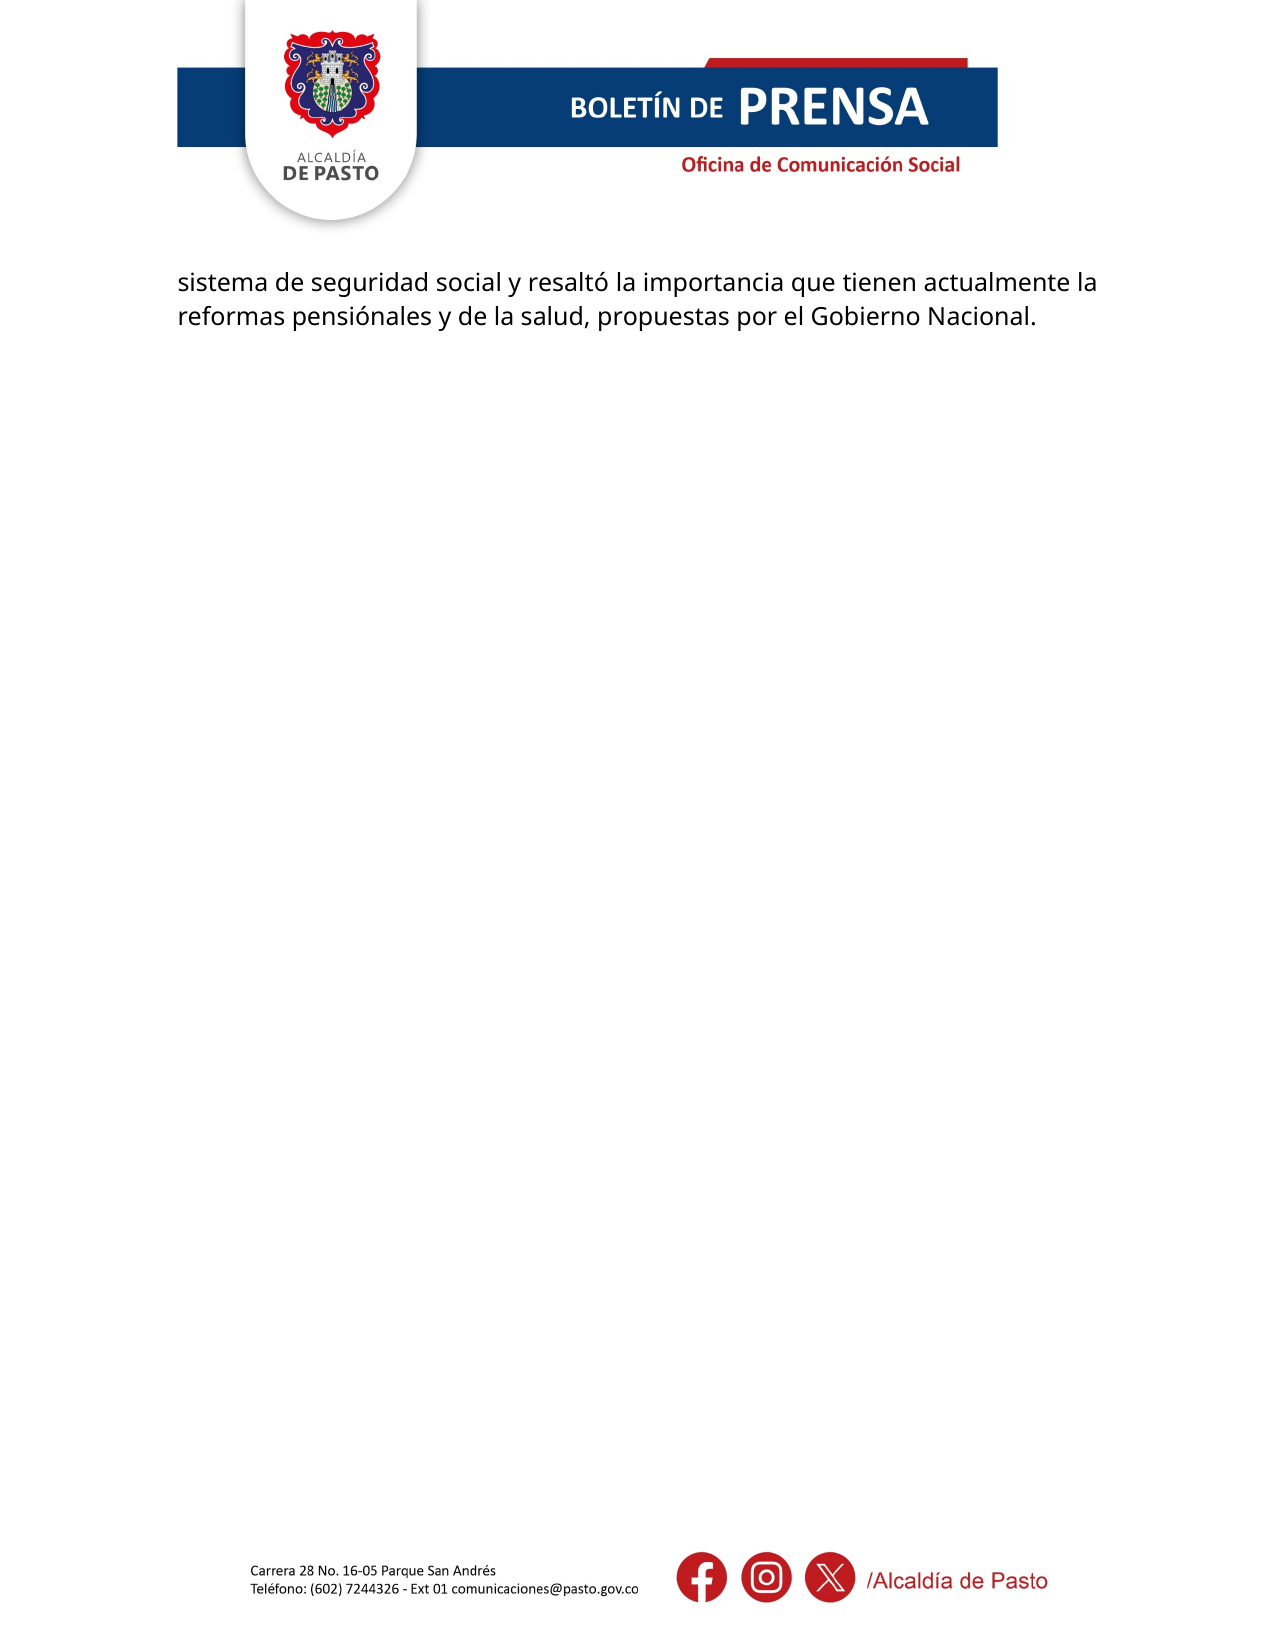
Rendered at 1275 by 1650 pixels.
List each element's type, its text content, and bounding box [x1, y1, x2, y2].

picture [177, 0, 1098, 237]
picture [177, 1521, 1098, 1647]
